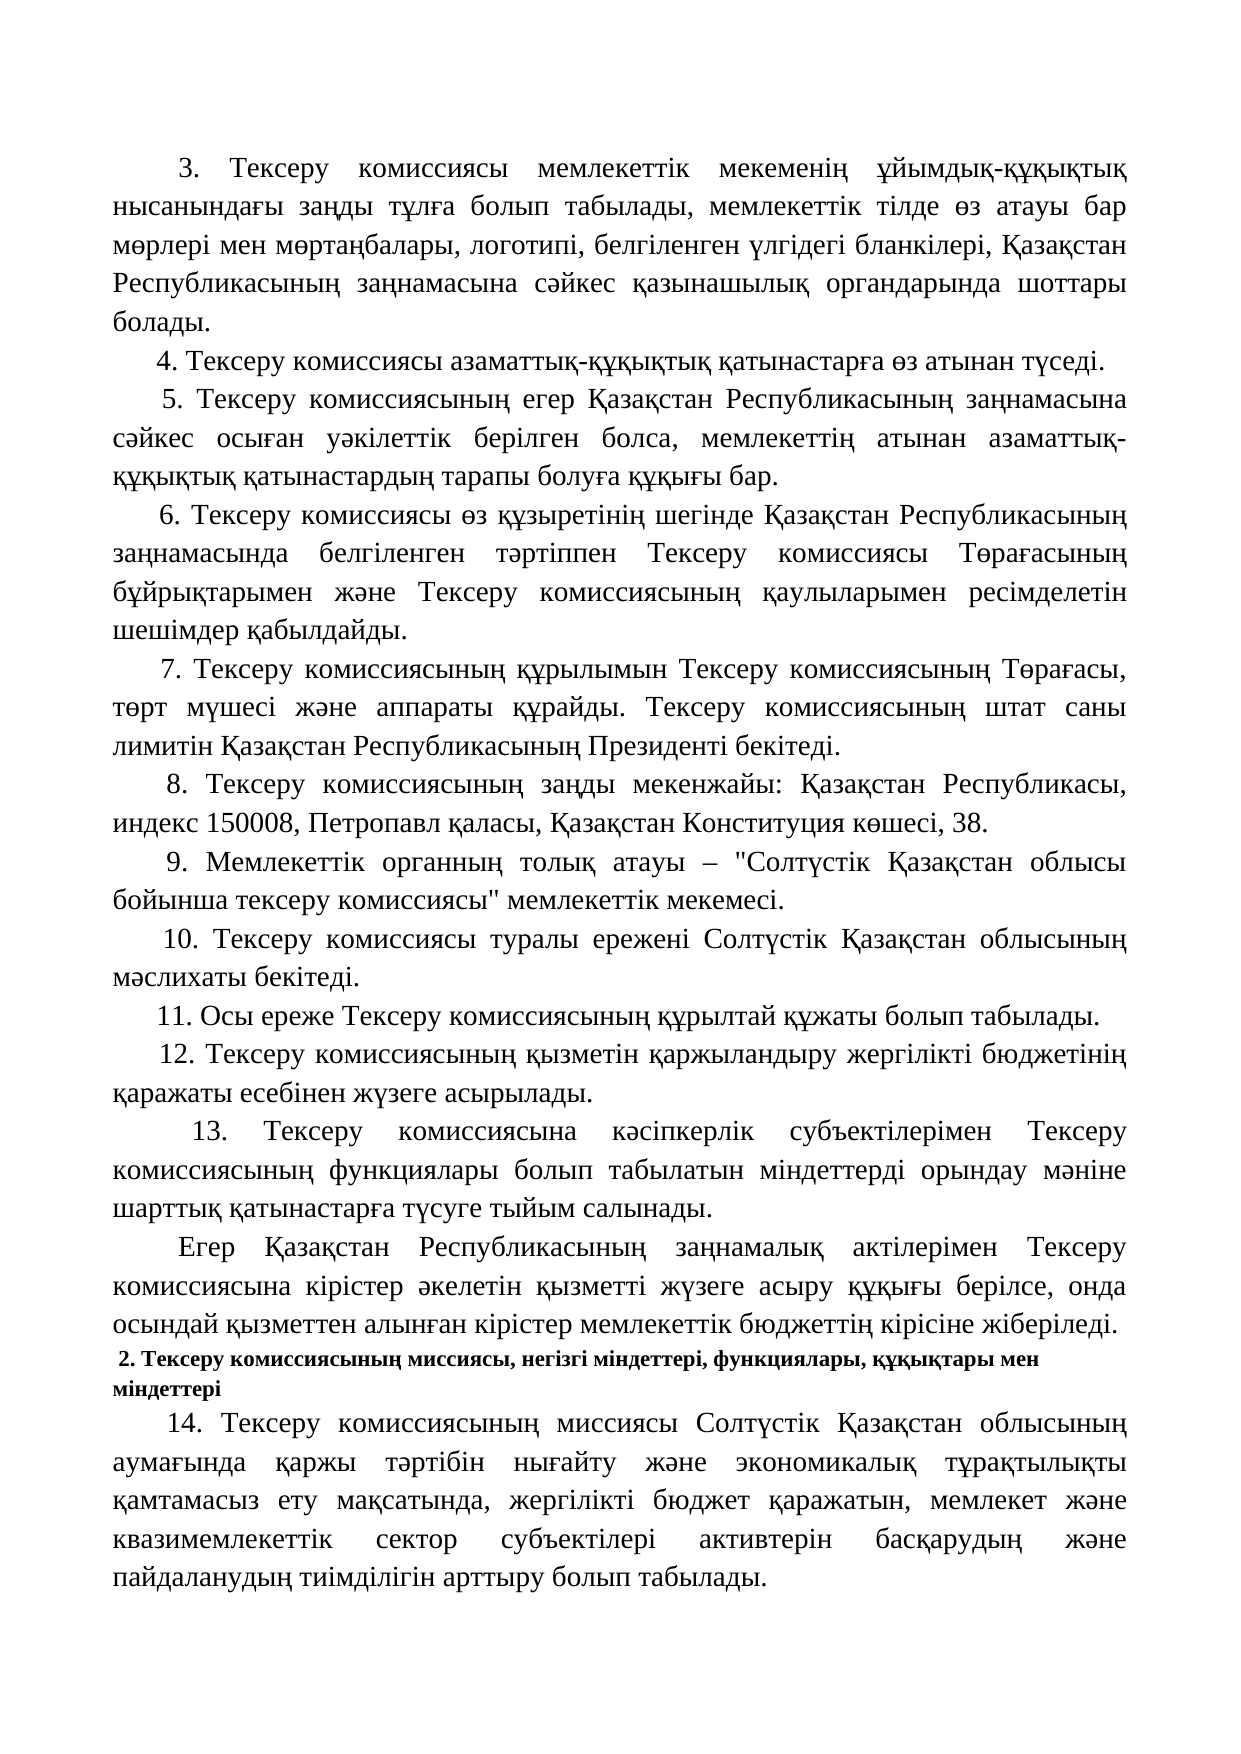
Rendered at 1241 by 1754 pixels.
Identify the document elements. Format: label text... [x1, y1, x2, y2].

text 3. Тексеру комиссиясы мемлекеттік мекеменің ұйымдық-құқықтық нысанындағы заңды тұлға болып табылады, мемлекеттік тілде өз атауы бар мөрлері мен мөртаңбалары, логотипі, белгіленген үлгідегі бланкілері, Қазақстан Республикасының заңнамасына сәйкес қазынашылық органдарында шоттары болады. [112, 150, 1128, 338]
text 5. Тексеру комиссиясының егер Қазақстан Республикасының заңнамасына сәйкес осыған уәкілеттік берілген болса, мемлекеттің атынан азаматтық-құқықтық қатынастардың тарапы болуға құқығы бар. [112, 381, 1128, 492]
text 6. Тексеру комиссиясы өз құзыретінің шегінде Қазақстан Республикасының заңнамасында белгіленген тәртіппен Тексеру комиссиясы Төрағасының бұйрықтарымен және Тексеру комиссиясының қаулыларымен ресімделетін шешімдер қабылдайды. [112, 497, 1128, 646]
text Егер Қазақстан Республикасының заңнамалық актілерімен Тексеру комиссиясына кірістер әкелетін қызметті жүзеге асыру құқығы берілсе, онда осындай қызметтен алынған кірістер мемлекеттік бюджеттің кірісіне жіберіледі. [112, 1229, 1128, 1340]
text 7. Тексеру комиссиясының құрылымын Тексеру комиссиясының Төрағасы, төрт мүшесі және аппараты құрайды. Тексеру комиссиясының штат саны лимитін Қазақстан Республикасының Президенті бекітеді. [112, 651, 1128, 762]
text 2. Тексеру комиссиясының миссиясы, негізгі міндеттері, функциялары, құқықтары мен міндеттері [112, 1345, 1128, 1401]
text 9. Мемлекеттік органның толық атауы – "Солтүстік Қазақстан облысы бойынша тексеру комиссиясы" мемлекеттік мекемесі. [112, 844, 1128, 916]
text 13. Тексеру комиссиясына кәсіпкерлік субъектілерімен Тексеру комиссиясының функциялары болып табылатын міндеттерді орындау мәніне шарттық қатынастарға түсуге тыйым салынады. [112, 1113, 1128, 1224]
text 10. Тексеру комиссиясы туралы ережені Солтүстік Қазақстан облысының мәслихаты бекітеді. [112, 921, 1128, 993]
text 4. Тексеру комиссиясы азаматтық-құқықтық қатынастарға өз атынан түседі. [112, 343, 1128, 376]
text 12. Тексеру комиссиясының қызметін қаржыландыру жергілікті бюджетінің қаражаты есебінен жүзеге асырылады. [112, 1036, 1128, 1108]
text 8. Тексеру комиссиясының заңды мекенжайы: Қазақстан Республикасы, индекс 150008, Петропавл қаласы, Қазақстан Конституция көшесі, 38. [112, 767, 1128, 839]
text 11. Осы ереже Тексеру комиссиясының құрылтай құжаты болып табылады. [112, 998, 1128, 1031]
text 14. Тексеру комиссиясының миссиясы Солтүстік Қазақстан облысының аумағында қаржы тәртібін нығайту және экономикалық тұрақтылықты қамтамасыз ету мақсатында, жергілікті бюджет қаражатын, мемлекет және квазимемлекеттік сектор субъектілері активтерін басқарудың және пайдаланудың тиімділігін арттыру болып табылады. [112, 1405, 1128, 1593]
